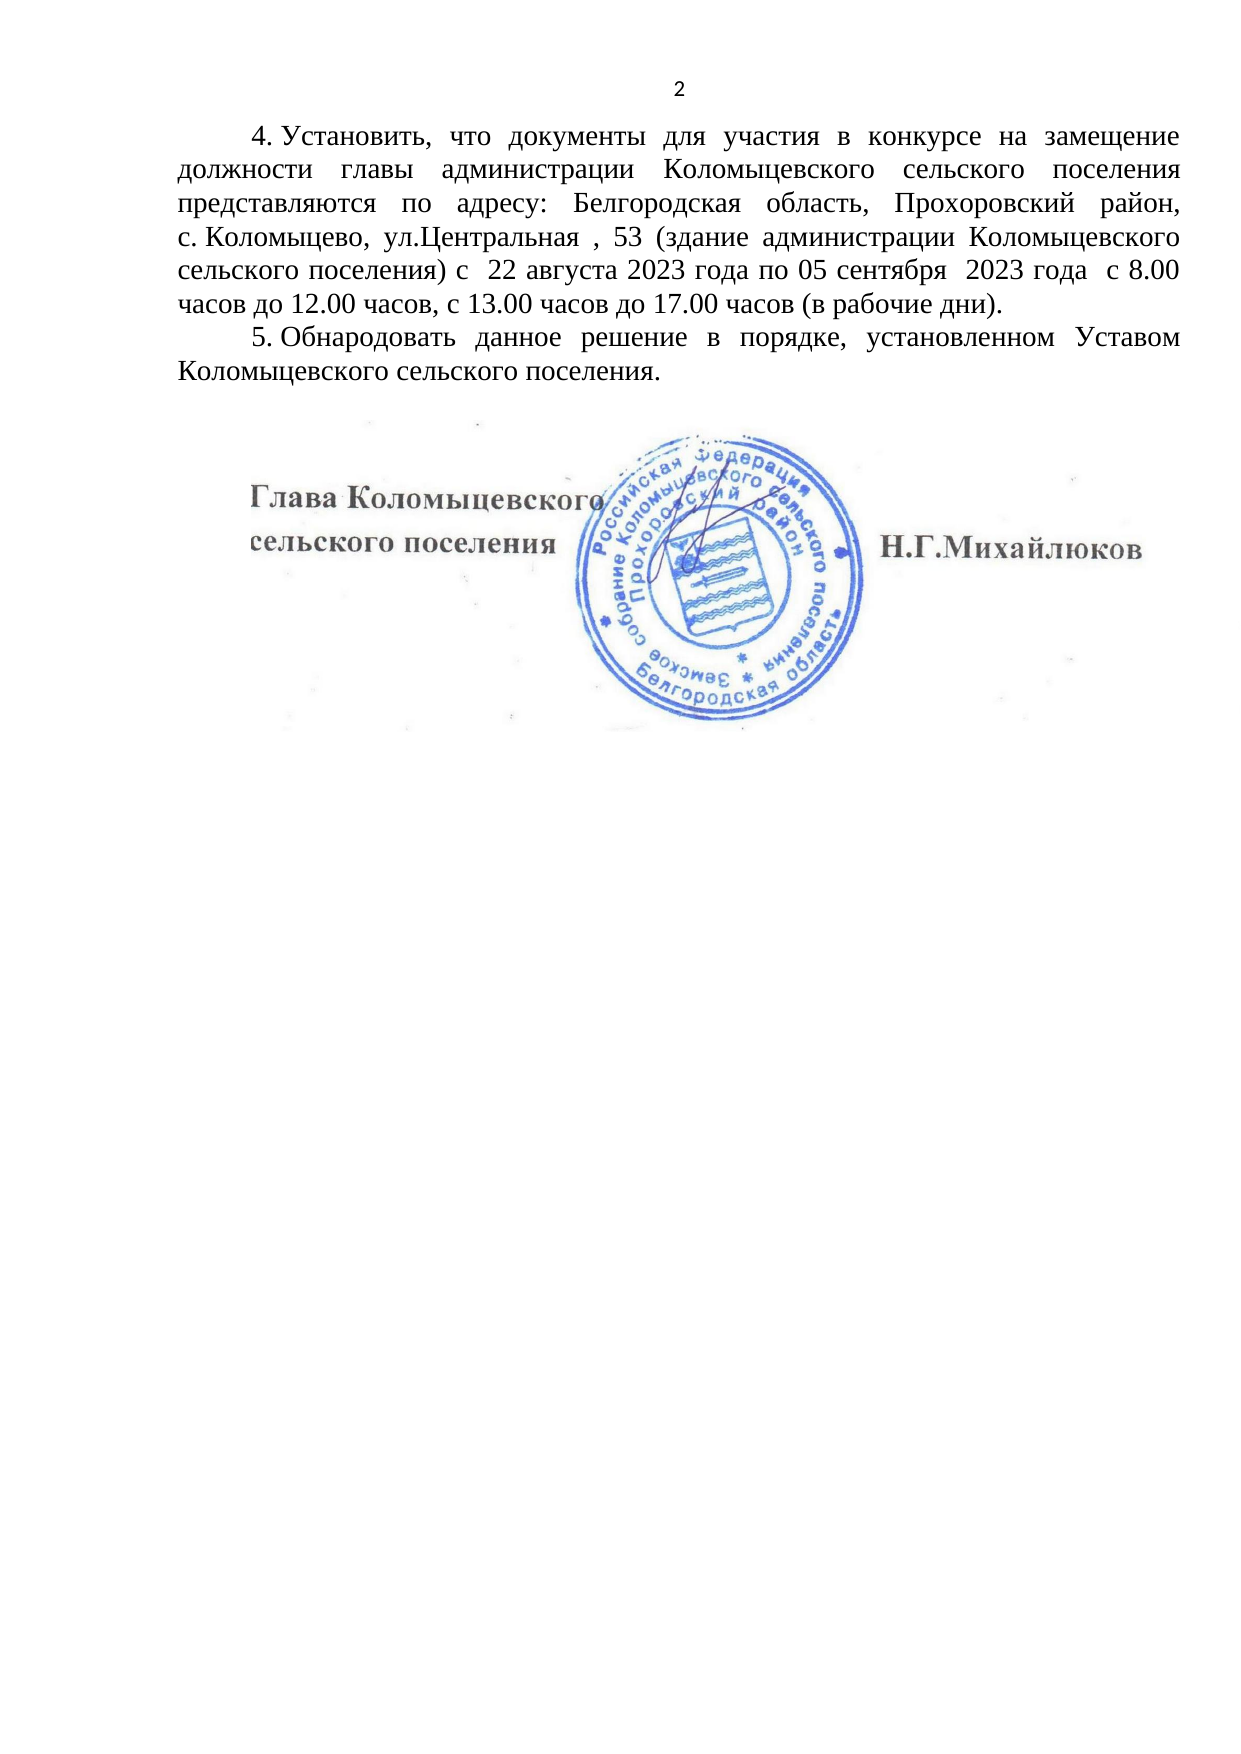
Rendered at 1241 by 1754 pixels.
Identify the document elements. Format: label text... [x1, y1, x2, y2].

text 5. Обнародовать данное решение в порядке, установленном Уставом Коломыцевского сельского поселения. [177, 319, 1181, 386]
text 4. Установить, что документы для участия в конкурсе на замещение должности главы администрации Коломыцевского сельского поселения представляются по адресу: Белгородская область, Прохоровский район, с. Коломыцево, ул.Центральная , 53 (здание администрации Коломыцевского сельского поселения) с 22 августа 2023 года по 05 сентября 2023 года с 8.00 часов до 12.00 часов, с 13.00 часов до 17.00 часов (в рабочие дни). [177, 118, 1181, 319]
picture [251, 420, 1241, 732]
